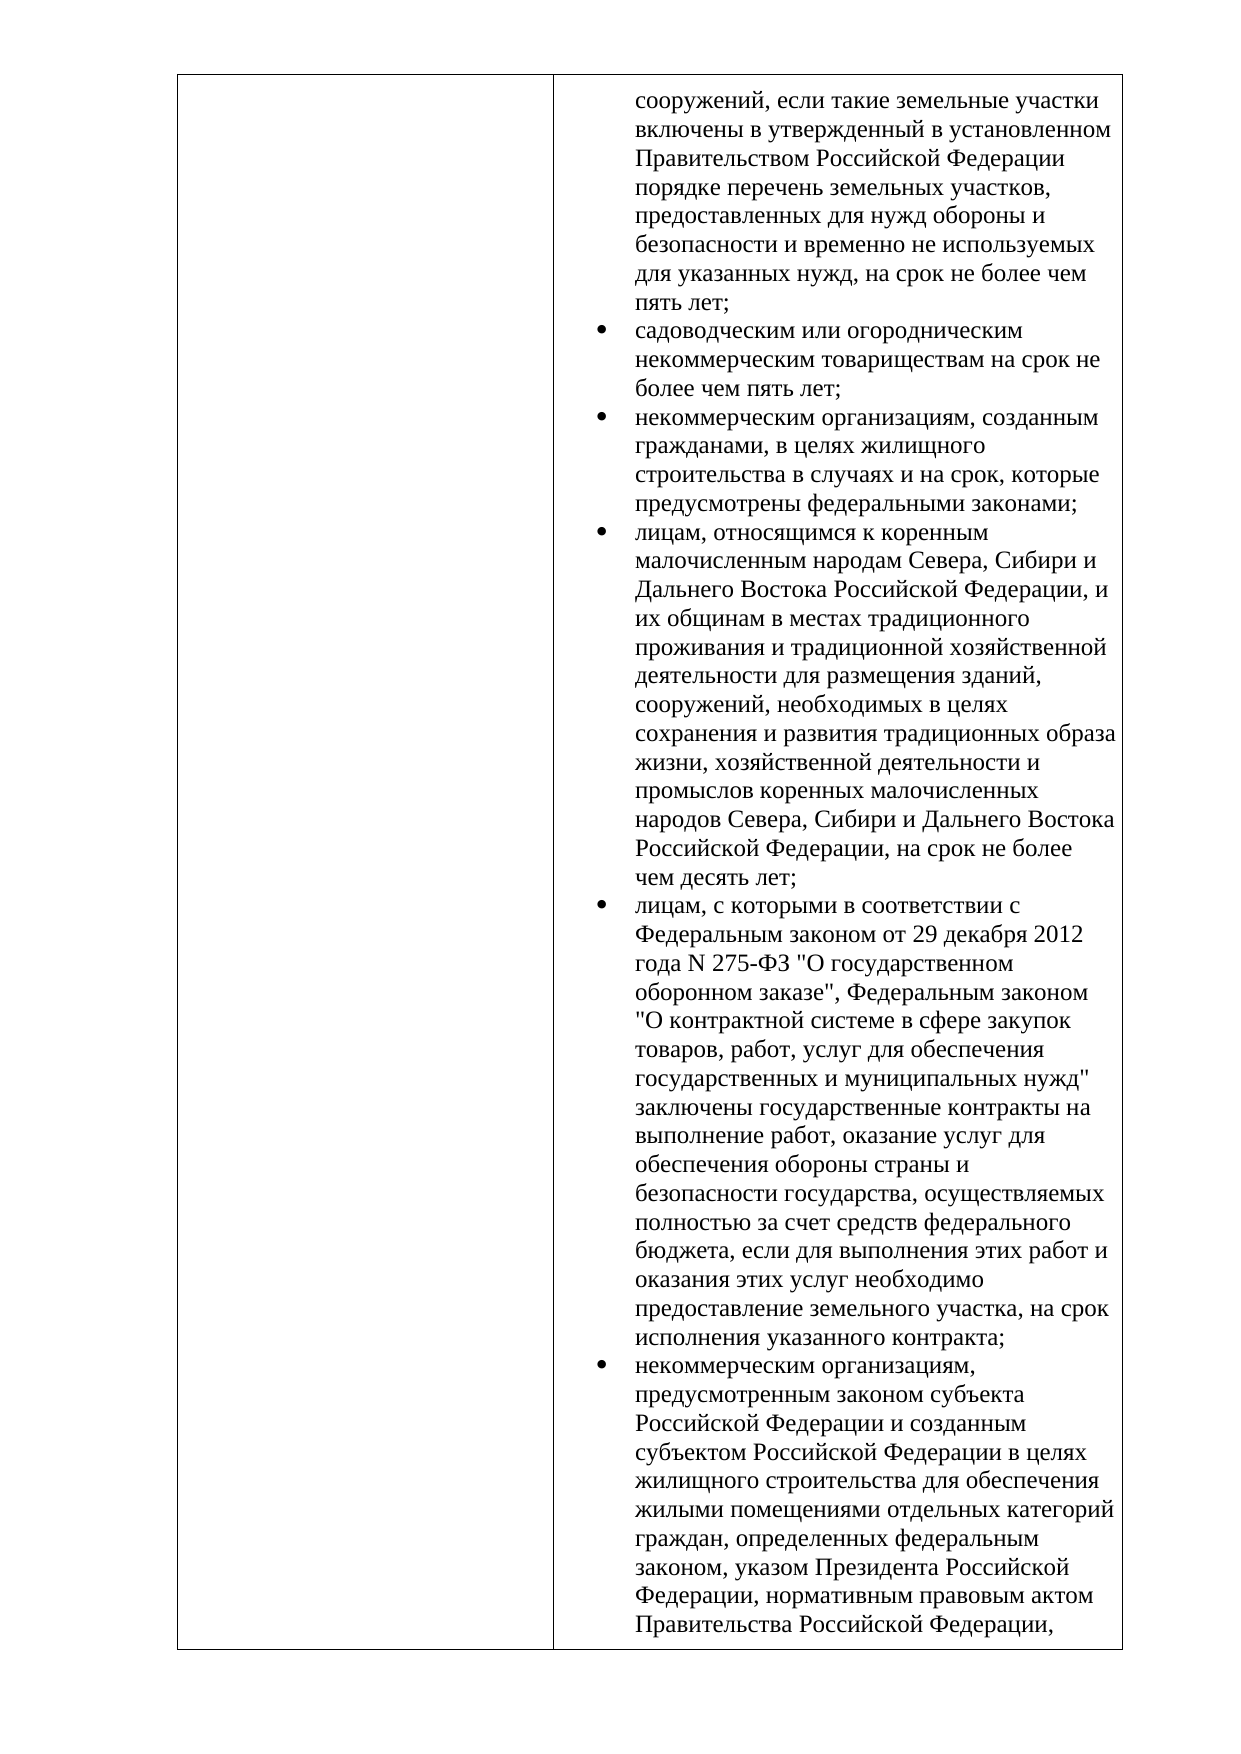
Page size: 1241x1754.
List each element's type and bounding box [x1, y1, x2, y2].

table_cell [554, 75, 1122, 1649]
table_cell [178, 75, 553, 1649]
